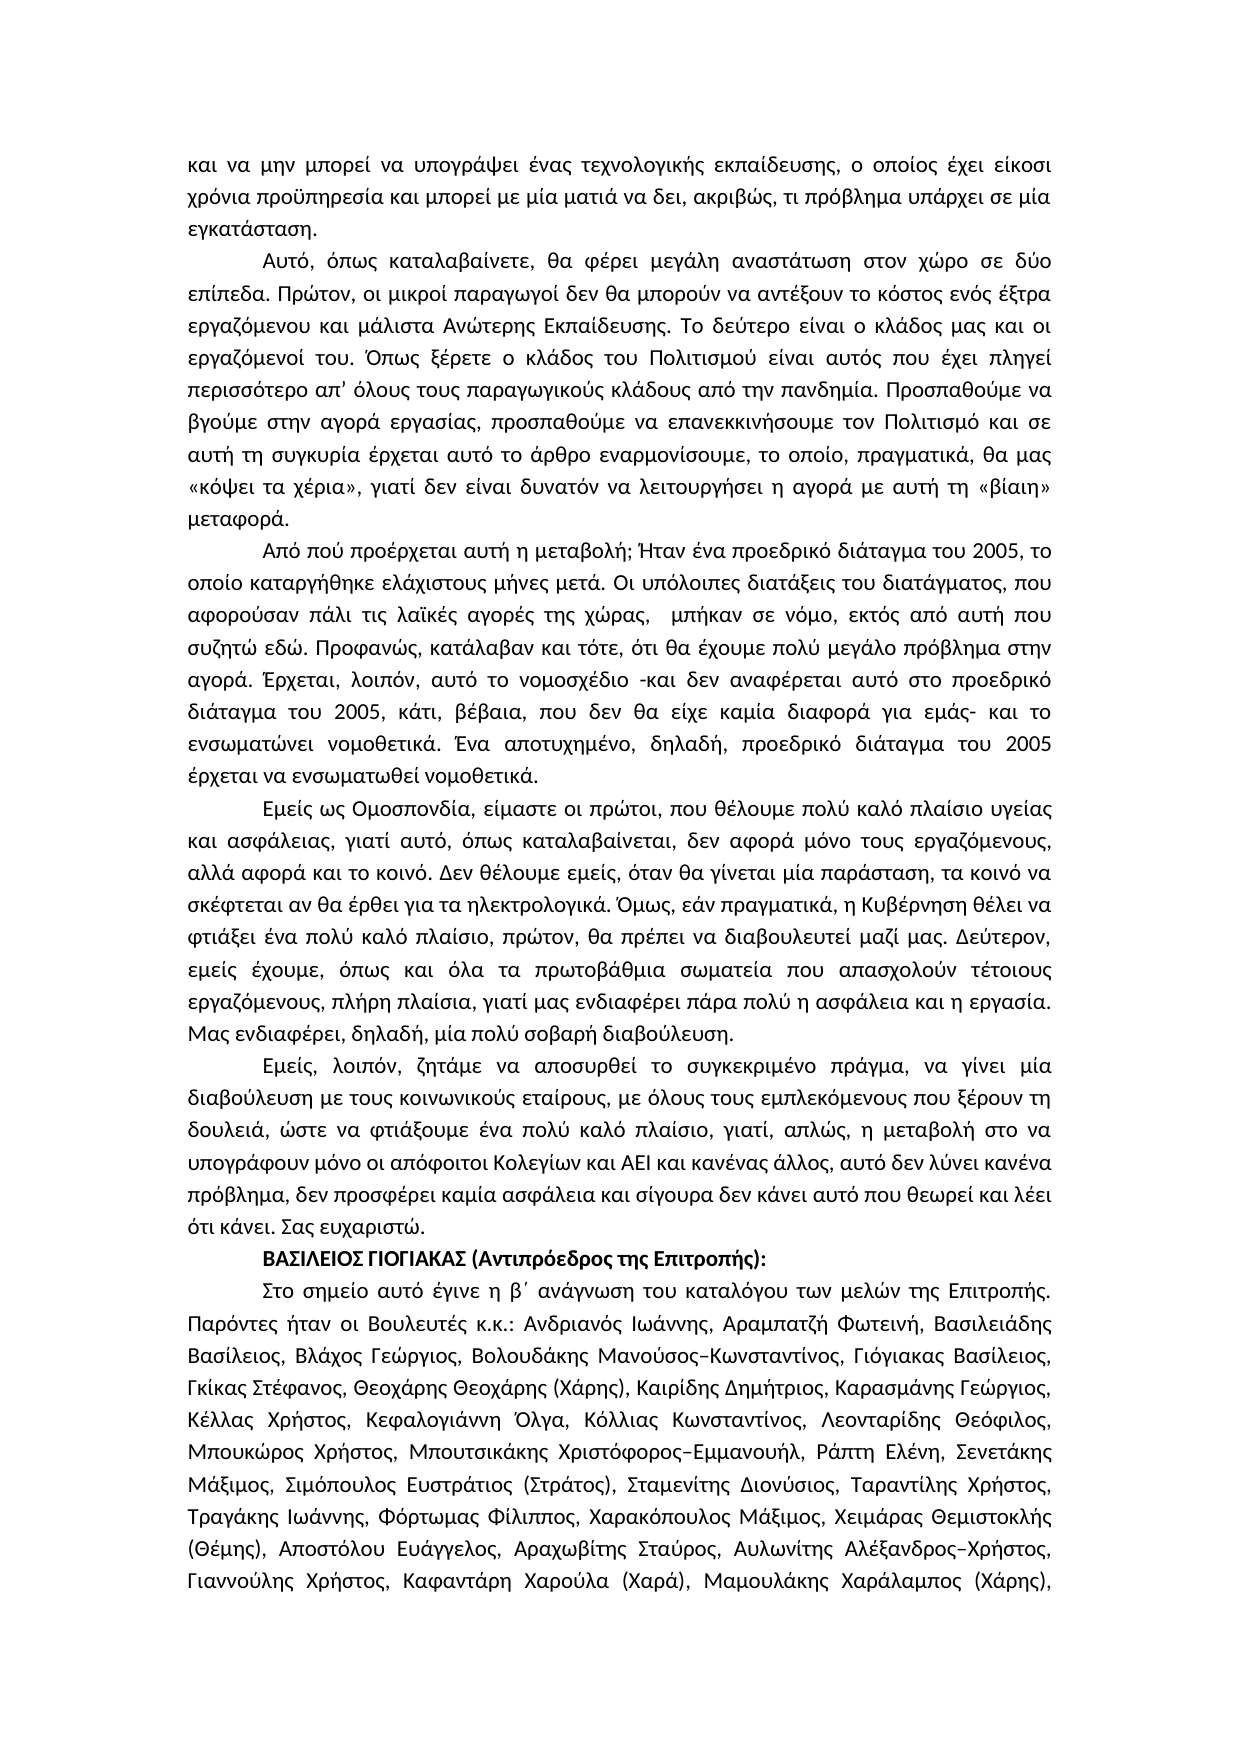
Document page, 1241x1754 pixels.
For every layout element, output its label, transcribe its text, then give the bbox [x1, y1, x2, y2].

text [187, 1277, 1053, 1594]
text ΒΑΣΙΛΕΙΟΣ ΓΙΟΓΙΑΚΑΣ (Αντιπρόεδρος της Επιτροπής): [187, 1244, 1053, 1272]
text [187, 150, 1053, 242]
text Αυτό, όπως καταλαβαίνετε, θα φέρει μεγάλη αναστάτωση στον χώρο σε δύο επίπεδα. Πρώτον, οι μικροί παραγωγοί δεν θα μπορούν να αντέξουν το κόστος ενός έξτρα εργαζόμενου και μάλιστα Ανώτερης Εκπαίδευσης. Το δεύτερο είναι ο κλάδος μας και οι εργαζόμενοί του. Όπως ξέρετε ο κλάδος του Πολιτισμού είναι αυτός που έχει πληγεί περισσότερο απ’ όλους τους παραγωγικούς κλάδους από την πανδημία. Προσπαθούμε να βγούμε στην αγορά εργασίας, προσπαθούμε να επανεκκινήσουμε τον Πολιτισμό και σε αυτή τη συγκυρία έρχεται αυτό το άρθρο εναρμονίσουμε, το οποίο, πραγματικά, θα μας «κόψει τα χέρια», γιατί δεν είναι δυνατόν να λειτουργήσει η αγορά με αυτή τη «βίαιη» μεταφορά. [187, 247, 1053, 532]
text Εμείς, λοιπόν, ζητάμε να αποσυρθεί το συγκεκριμένο πράγμα, να γίνει μία διαβούλευση με τους κοινωνικούς εταίρους, με όλους τους εμπλεκόμενους που ξέρουν τη δουλειά, ώστε να φτιάξουμε ένα πολύ καλό πλαίσιο, γιατί, απλώς, η μεταβολή στο να υπογράφουν μόνο οι απόφοιτοι Κολεγίων και ΑΕΙ και κανένας άλλος, αυτό δεν λύνει κανένα πρόβλημα, δεν προσφέρει καμία ασφάλεια και σίγουρα δεν κάνει αυτό που θεωρεί και λέει ότι κάνει. Σας ευχαριστώ. [187, 1051, 1053, 1240]
text Από πού προέρχεται αυτή η μεταβολή; Ήταν ένα προεδρικό διάταγμα του 2005, το οποίο καταργήθηκε ελάχιστους μήνες μετά. Οι υπόλοιπες διατάξεις του διατάγματος, που αφορούσαν πάλι τις λαϊκές αγορές της χώρας, μπήκαν σε νόμο, εκτός από αυτή που συζητώ εδώ. Προφανώς, κατάλαβαν και τότε, ότι θα έχουμε πολύ μεγάλο πρόβλημα στην αγορά. Έρχεται, λοιπόν, αυτό το νομοσχέδιο -και δεν αναφέρεται αυτό στο προεδρικό διάταγμα του 2005, κάτι, βέβαια, που δεν θα είχε καμία διαφορά για εμάς- και το ενσωματώνει νομοθετικά. Ένα αποτυχημένο, δηλαδή, προεδρικό διάταγμα του 2005 έρχεται να ενσωματωθεί νομοθετικά. [187, 536, 1053, 789]
text Εμείς ως Ομοσπονδία, είμαστε οι πρώτοι, που θέλουμε πολύ καλό πλαίσιο υγείας και ασφάλειας, γιατί αυτό, όπως καταλαβαίνεται, δεν αφορά μόνο τους εργαζόμενους, αλλά αφορά και το κοινό. Δεν θέλουμε εμείς, όταν θα γίνεται μία παράσταση, τα κοινό να σκέφτεται αν θα έρθει για τα ηλεκτρολογικά. Όμως, εάν πραγματικά, η Κυβέρνηση θέλει να φτιάξει ένα πολύ καλό πλαίσιο, πρώτον, θα πρέπει να διαβουλευτεί μαζί μας. Δεύτερον, εμείς έχουμε, όπως και όλα τα πρωτοβάθμια σωματεία που απασχολούν τέτοιους εργαζόμενους, πλήρη πλαίσια, γιατί μας ενδιαφέρει πάρα πολύ η ασφάλεια και η εργασία. Μας ενδιαφέρει, δηλαδή, μία πολύ σοβαρή διαβούλευση. [187, 794, 1053, 1047]
